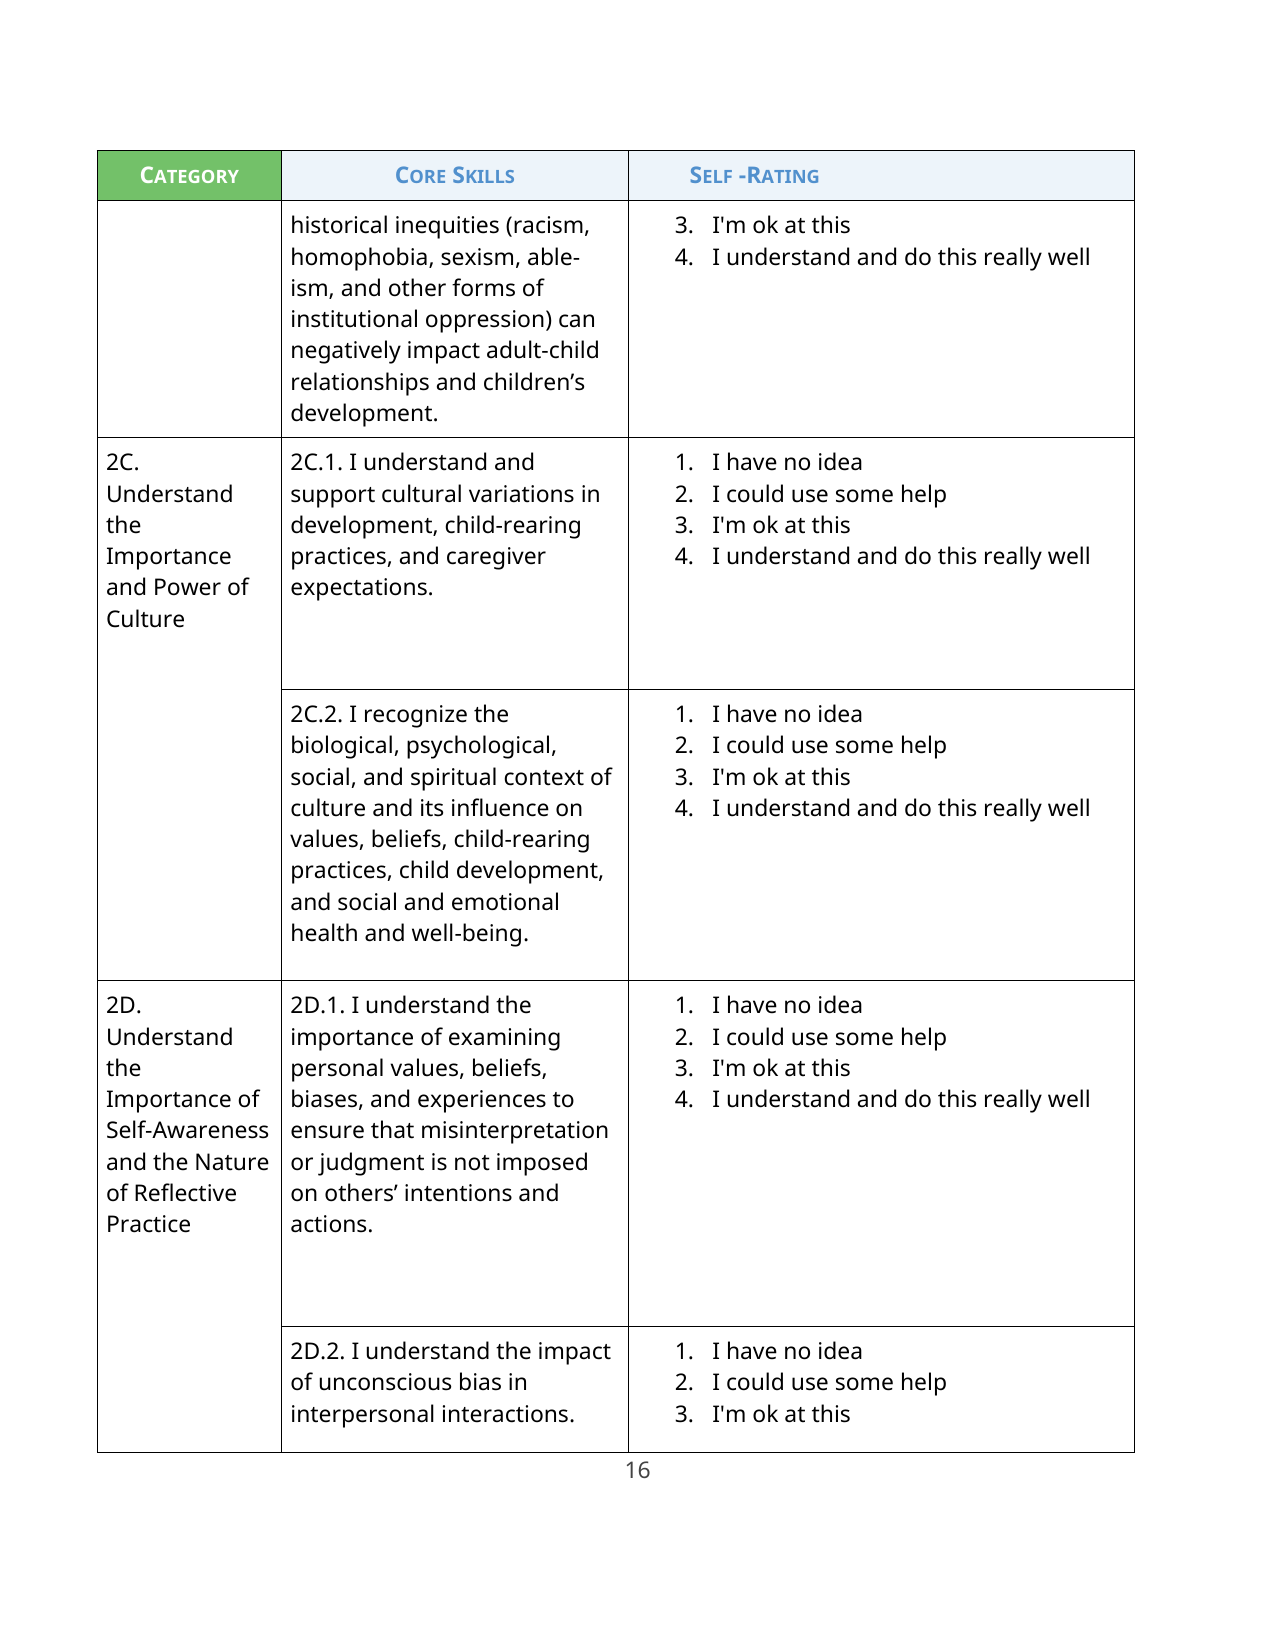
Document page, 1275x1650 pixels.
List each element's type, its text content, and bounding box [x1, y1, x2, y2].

table_cell I have no idea I could use some help I'm ok at this I understand and do this really well [629, 981, 1134, 1326]
table_cell I have no idea I could use some help I'm ok at this I understand and do this really well [629, 690, 1134, 980]
table_header Core Skills [282, 151, 628, 200]
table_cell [282, 201, 628, 437]
table_cell 2D.1. I understand the importance of examining personal values, beliefs, biases, and experiences to ensure that misinterpretation or judgment is not imposed on others’ intentions and actions. [282, 981, 628, 1326]
table_cell 2C.1. I understand and support cultural variations in development, child-rearing practices, and caregiver expectations. [282, 438, 628, 689]
table_cell 2C. Understand the Importance and Power of Culture [98, 438, 281, 980]
table_cell 2C.2. I recognize the biological, psychological, social, and spiritual context of culture and its influence on values, beliefs, child-rearing practices, child development, and social and emotional health and well-being. [282, 690, 628, 980]
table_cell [282, 1327, 628, 1452]
table_cell I have no idea I could use some help I'm ok at this I understand and do this really well [629, 438, 1134, 689]
table_cell 2D. Understand the Importance of Self-Awareness and the Nature of Reflective Practice [98, 981, 281, 1452]
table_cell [629, 201, 1134, 437]
table_header Self -Rating [629, 151, 1134, 200]
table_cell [629, 1327, 1134, 1452]
table_header Category [98, 151, 281, 200]
